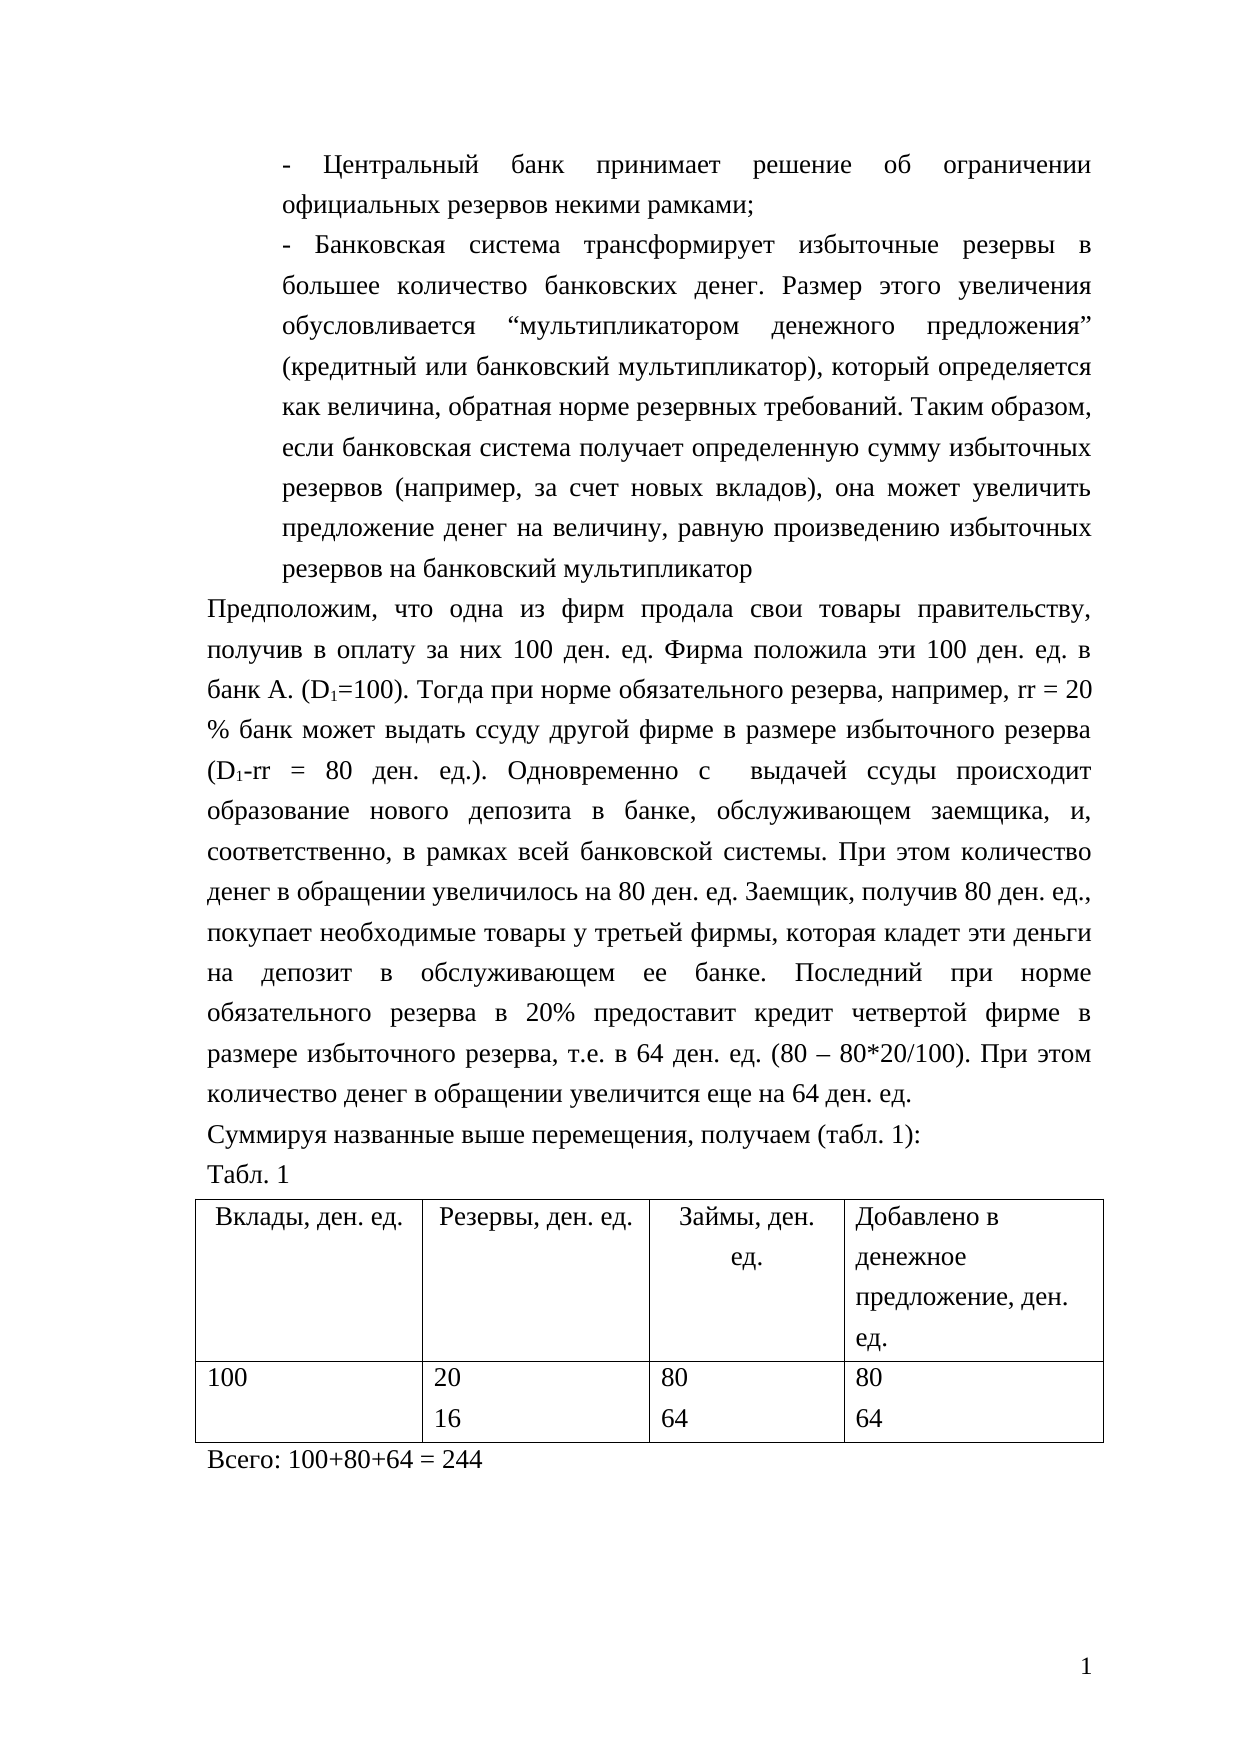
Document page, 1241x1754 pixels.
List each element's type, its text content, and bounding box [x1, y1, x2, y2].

table_cell 80 64 [650, 1362, 844, 1442]
table_header Резервы, ден. ед. [423, 1200, 649, 1361]
table_cell 20 16 [423, 1362, 649, 1442]
table_cell 80 64 [845, 1362, 1103, 1442]
table_header Займы, ден. ед. [650, 1200, 844, 1361]
text Табл. 1 [207, 1158, 1092, 1189]
text - Банковская система трансформирует избыточные резервы в большее количество банковских денег. Размер этого увеличения обусловливается “мультипликатором денежного предложения” (кредитный или банковский мультипликатор), который определяется как величина, обратная норме резервных требований. Таким образом, если банковская система получает определенную сумму избыточных резервов (например, за счет новых вкладов), она может увеличить предложение денег на величину, равную произведению избыточных резервов на банковский мультипликатор [282, 228, 1092, 583]
text Всего: 100+80+64 = 244 [207, 1443, 1092, 1474]
table_cell 100 [196, 1362, 422, 1442]
table_header Вклады, ден. ед. [196, 1200, 422, 1361]
text Суммируя названные выше перемещения, получаем (табл. 1): [207, 1118, 1092, 1149]
text - Центральный банк принимает решение об ограничении официальных резервов некими рамками; [282, 148, 1092, 219]
text Предположим, что одна из фирм продала свои товары правительству, получив в оплату за них 100 ден. ед. Фирма положила эти 100 ден. ед. в банк А. (D1=100). Тогда при норме обязательного резерва, например, rr = 20 % банк может выдать ссуду другой фирме в размере избыточного резерва (D1-rr = 80 ден. ед.). Одновременно с выдачей ссуды происходит образование нового депозита в банке, обслуживающем заемщика, и, соответственно, в рамках всей банковской системы. При этом количество денег в обращении увеличилось на 80 ден. ед. Заемщик, получив 80 ден. ед., покупает необходимые товары у третьей фирмы, которая кладет эти деньги на депозит в обслуживающем ее банке. Последний при норме обязательного резерва в 20% предоставит кредит четвертой фирме в размере избыточного резерва, т.е. в 64 ден. ед. (80 – 80*20/100). При этом количество денег в обращении увеличится еще на 64 ден. ед. [207, 592, 1092, 1108]
table_header Добавлено в денежное предложение, ден. ед. [845, 1200, 1103, 1361]
